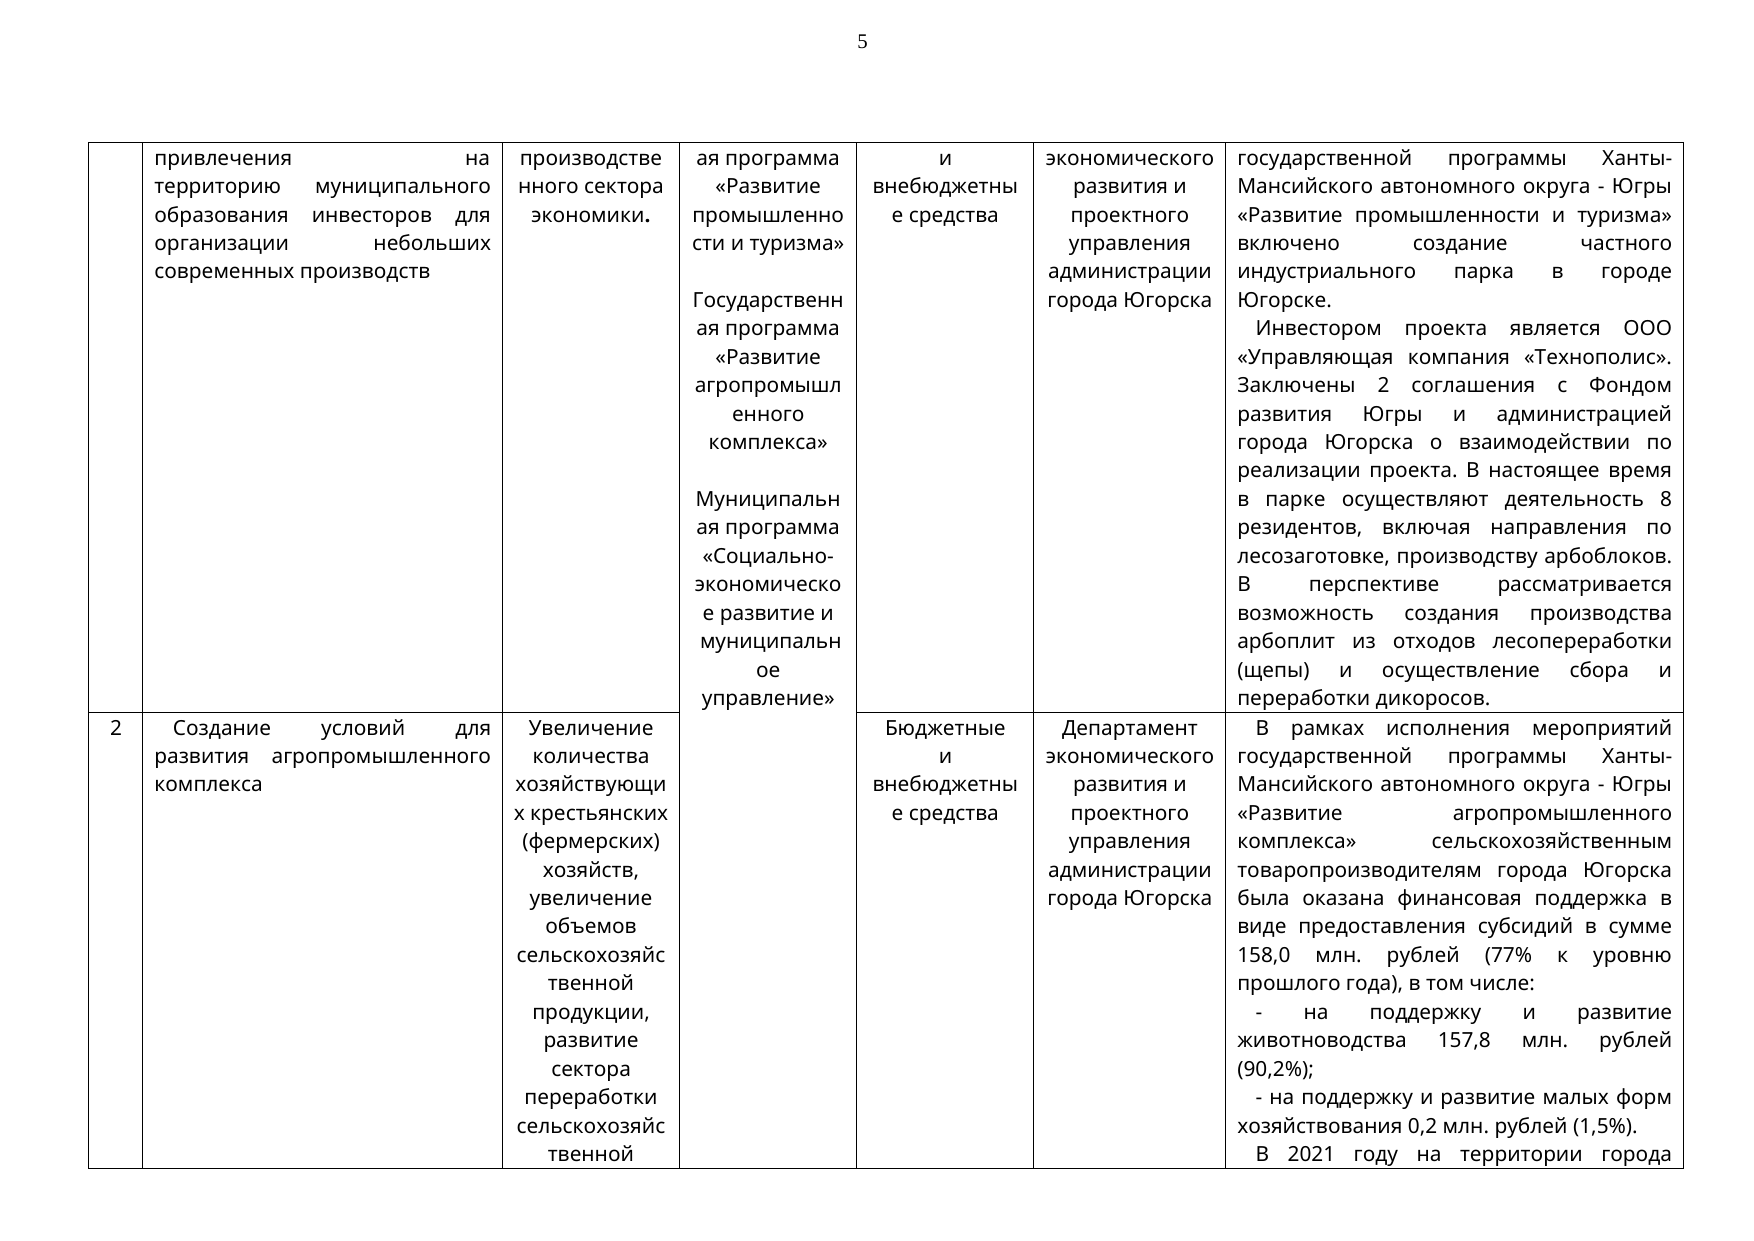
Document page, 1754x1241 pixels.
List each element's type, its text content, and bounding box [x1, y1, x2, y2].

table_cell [857, 143, 1033, 712]
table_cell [1226, 713, 1683, 1168]
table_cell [1226, 143, 1683, 712]
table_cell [680, 143, 856, 1168]
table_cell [503, 143, 679, 712]
table_cell 1 [89, 143, 142, 712]
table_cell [1034, 713, 1225, 1168]
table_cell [1034, 143, 1225, 712]
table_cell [143, 713, 502, 1168]
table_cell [143, 143, 502, 712]
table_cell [857, 713, 1033, 1168]
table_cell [503, 713, 679, 1168]
table_cell 2 [89, 713, 142, 1168]
